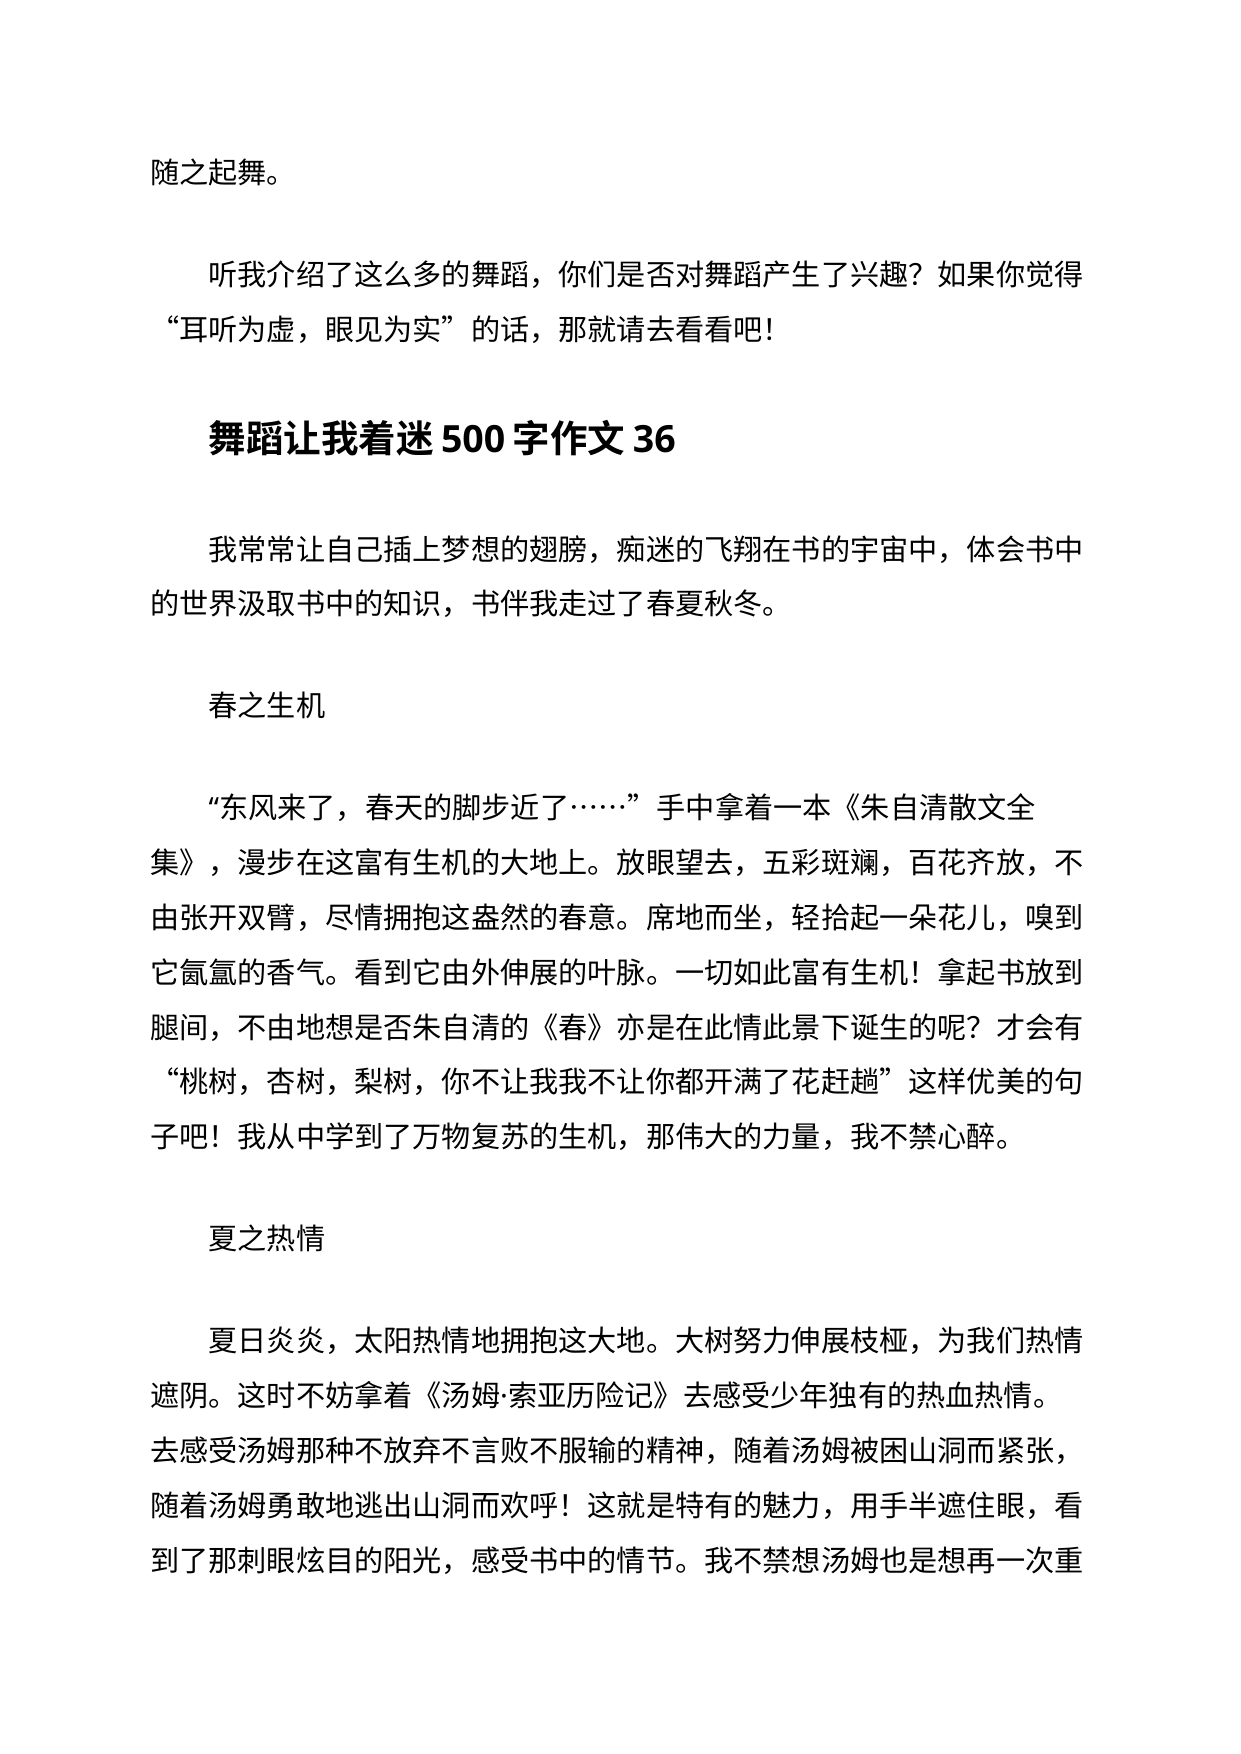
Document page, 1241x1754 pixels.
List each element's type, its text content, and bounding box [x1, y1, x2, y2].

text “东风来了，春天的脚步近了……”手中拿着一本《朱自清散文全集》，漫步在这富有生机的大地上。放眼望去，五彩斑斓，百花齐放，不由张开双臂，尽情拥抱这盎然的春意。席地而坐，轻拾起一朵花儿，嗅到它氤氲的香气。看到它由外伸展的叶脉。一切如此富有生机！拿起书放到腿间，不由地想是否朱自清的《春》亦是在此情此景下诞生的呢？才会有“桃树，杏树，梨树，你不让我我不让你都开满了花赶趟”这样优美的句子吧！我从中学到了万物复苏的生机，那伟大的力量，我不禁心醉。 [150, 784, 1090, 1156]
text 春之生机 [150, 683, 1090, 725]
text 舞蹈让我着迷500字作文36 [150, 408, 1090, 463]
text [150, 1317, 1090, 1579]
text 听我介绍了这么多的舞蹈，你们是否对舞蹈产生了兴趣？如果你觉得“耳听为虚，眼见为实”的话，那就请去看看吧！ [150, 252, 1090, 349]
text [150, 150, 1090, 192]
text 我常常让自己插上梦想的翅膀，痴迷的飞翔在书的宇宙中，体会书中的世界汲取书中的知识，书伴我走过了春夏秋冬。 [150, 526, 1090, 623]
text 夏之热情 [150, 1216, 1090, 1258]
